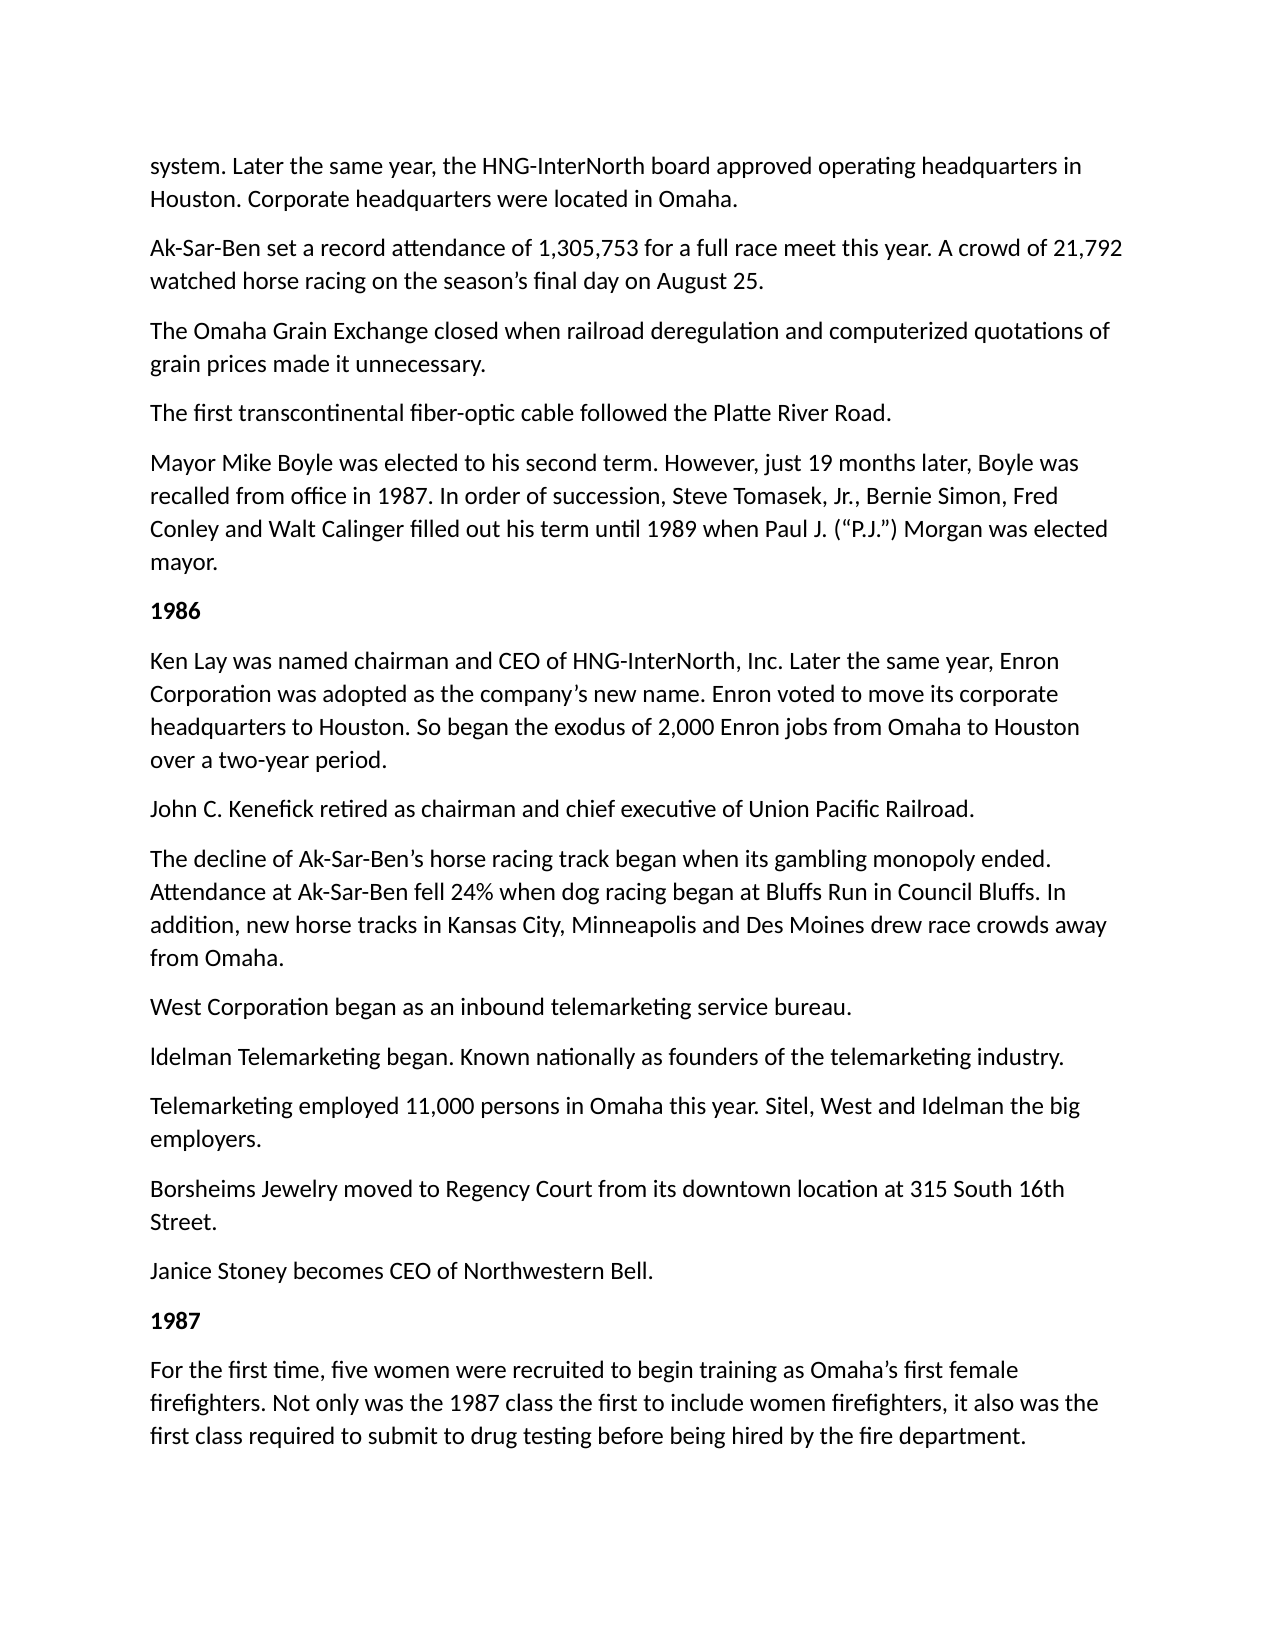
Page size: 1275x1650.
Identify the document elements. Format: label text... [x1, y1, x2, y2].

text Ken Lay was named chairman and CEO of HNG-InterNorth, Inc. Later the same year, Enron Corporation was adopted as the company’s new name. Enron voted to move its corporate headquarters to Houston. So began the exodus of 2,000 Enron jobs from Omaha to Houston over a two-year period. [150, 645, 1125, 774]
text For the first time, five women were recruited to begin training as Omaha’s first female firefighters. Not only was the 1987 class the first to include women firefighters, it also was the first class required to submit to drug testing before being hired by the fire department. [150, 1354, 1125, 1451]
text ldelman Telemarketing began. Known nationally as founders of the telemarketing industry. [150, 1041, 1125, 1071]
text West Corporation began as an inbound telemarketing service bureau. [150, 991, 1125, 1022]
text Janice Stoney becomes CEO of Northwestern Bell. [150, 1255, 1125, 1286]
text The Omaha Grain Exchange closed when railroad deregulation and computerized quotations of grain prices made it unnecessary. [150, 315, 1125, 378]
text Borsheims Jewelry moved to Regency Court from its downtown location at 315 South 16th Street. [150, 1173, 1125, 1236]
text The decline of Ak-Sar-Ben’s horse racing track began when its gambling monopoly ended. Attendance at Ak-Sar-Ben fell 24% when dog racing began at Bluffs Run in Council Bluffs. In addition, new horse tracks in Kansas City, Minneapolis and Des Moines drew race crowds away from Omaha. [150, 843, 1125, 972]
text The first transcontinental fiber-optic cable followed the Platte River Road. [150, 397, 1125, 428]
text Telemarketing employed 11,000 persons in Omaha this year. Sitel, West and Idelman the big employers. [150, 1090, 1125, 1154]
text Ak-Sar-Ben set a record attendance of 1,305,753 for a full race meet this year. A crowd of 21,792 watched horse racing on the season’s final day on August 25. [150, 232, 1125, 296]
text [150, 150, 1125, 213]
text 1986 [150, 595, 1125, 626]
text Mayor Mike Boyle was elected to his second term. However, just 19 months later, Boyle was recalled from office in 1987. In order of succession, Steve Tomasek, Jr., Bernie Simon, Fred Conley and Walt Calinger filled out his term until 1989 when Paul J. (“P.J.”) Morgan was elected mayor. [150, 447, 1125, 576]
text 1987 [150, 1305, 1125, 1336]
text John C. Kenefick retired as chairman and chief executive of Union Pacific Railroad. [150, 793, 1125, 824]
